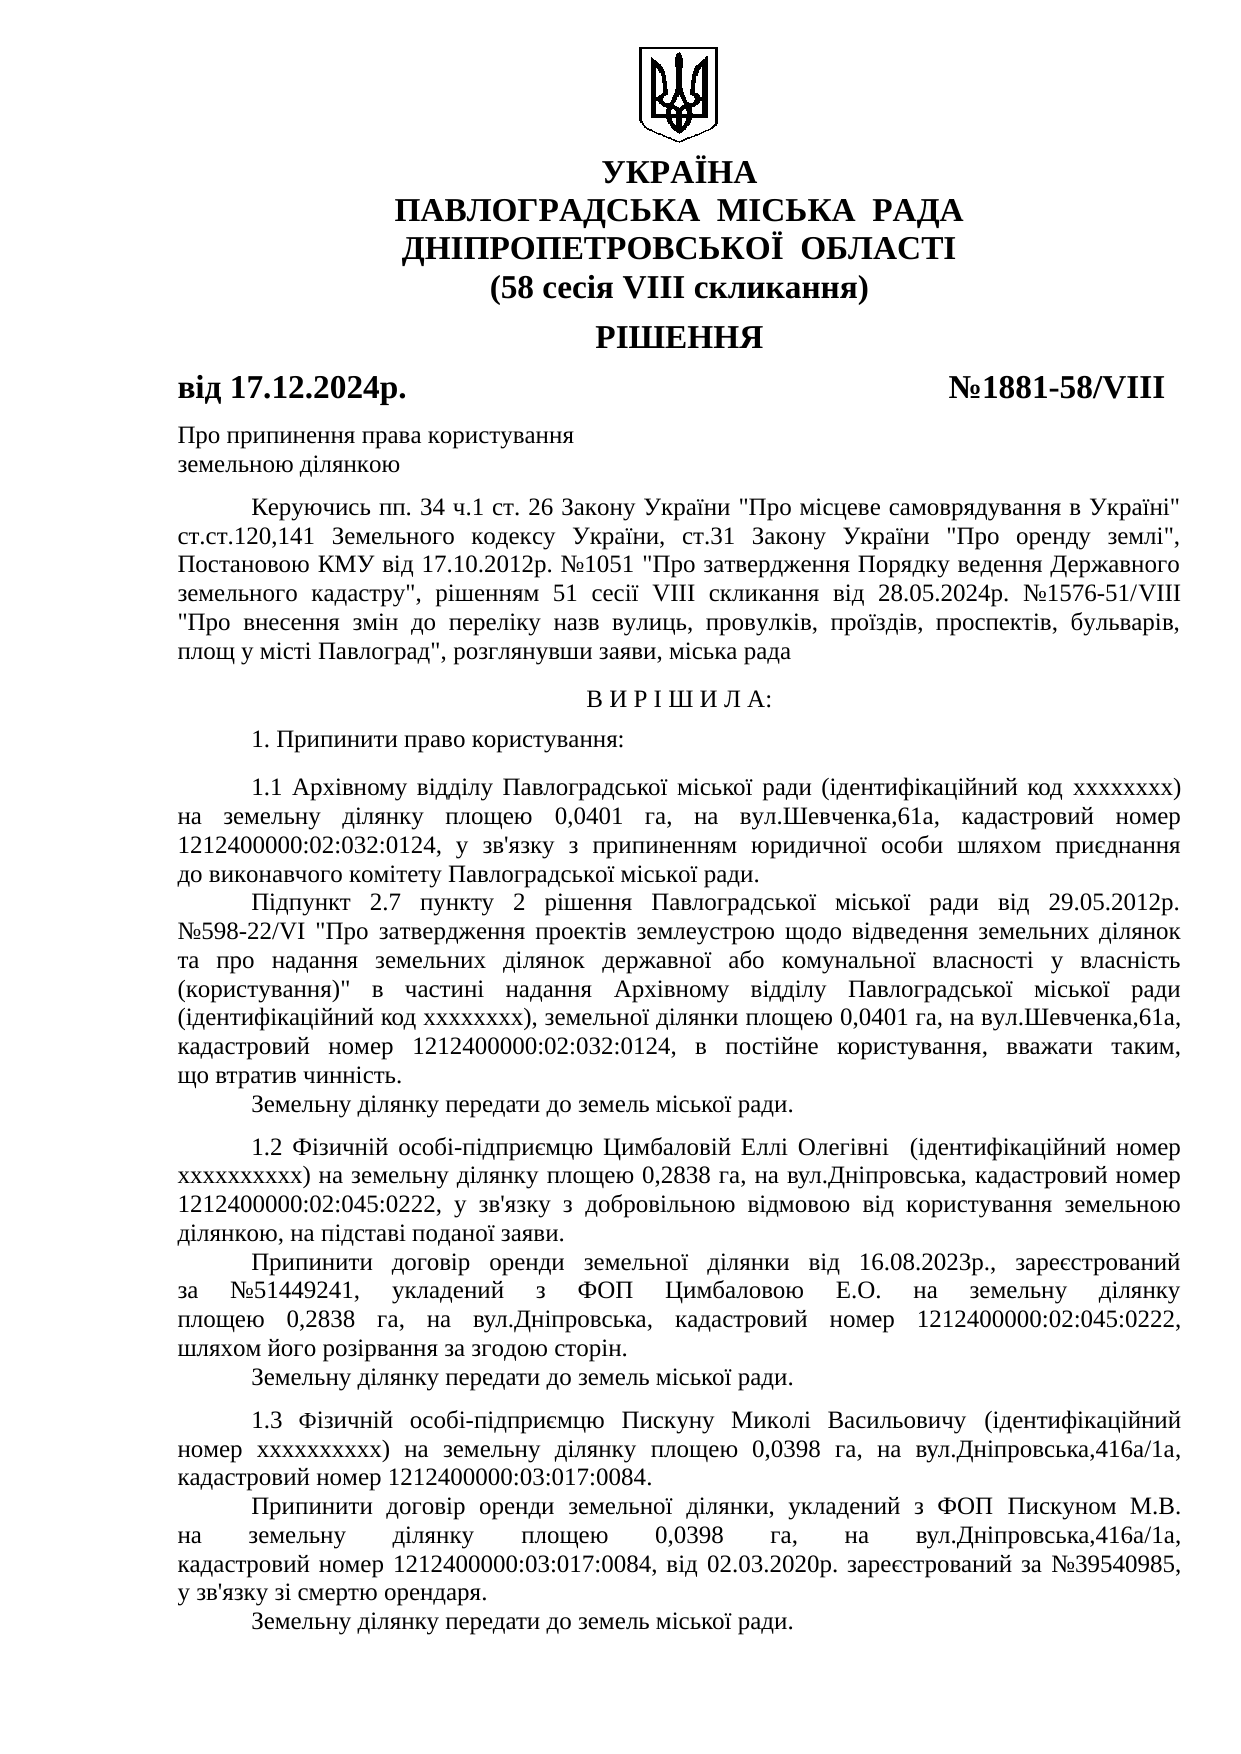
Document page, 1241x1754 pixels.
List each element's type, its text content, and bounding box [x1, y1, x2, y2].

text Підпункт 2.7 пункту 2 рішення Павлоградської міської ради від 29.05.2012р. №598-22/VІ "Про затвердження проектів землеустрою щодо відведення земельних ділянок та про надання земельних ділянок державної або комунальної власності у власність (користування)" в частині надання Архівному відділу Павлоградської міської ради (ідентифікаційний код хххххххх), земельної ділянки площею 0,0401 га, на вул.Шевченка,61а, кадастровий номер 1212400000:02:032:0124, в постійне користування, вважати таким, що втратив чинність. [177, 887, 1181, 1089]
subtitle РІШЕННЯ [177, 317, 1181, 356]
text від 17.12.2024р. №1881-58/VIII [177, 367, 1181, 406]
text ДНІПРОПЕТРОВСЬКОЇ ОБЛАСТІ [177, 228, 1181, 267]
text Припинити договір оренди земельної ділянки, укладений з ФОП Пискуном М.В. на земельну ділянку площею 0,0398 га, на вул.Дніпровська,416а/1а, кадастровий номер 1212400000:03:017:0084, від 02.03.2020р. зареєстрований за №39540985, у зв'язку зі смертю орендаря. [177, 1549, 1181, 1606]
text Земельну ділянку передати до земель міської ради. [177, 1089, 1181, 1117]
text 1.2 Фізичній особі-підприємцю Цимбаловій Еллі Олегівні (ідентифікаційний номер хххххххххх) на земельну ділянку площею 0,2838 га, на вул.Дніпровська, кадастровий номер 1212400000:02:045:0222, у зв'язку з добровільною відмовою від користування земельною ділянкою, на підставі поданої заяви. [177, 1132, 1181, 1247]
text Про припинення права користування [177, 420, 1181, 449]
text 1.3 Фізичній особі-підприємцю Пискуну Миколі Васильовичу (ідентифікаційний номер хххххххххх) на земельну ділянку площею 0,0398 га, на вул.Дніпровська,416а/1а, кадастровий номер 1212400000:03:017:0084. [177, 1405, 1181, 1491]
text (58 сесія VІІІ скликання) [177, 267, 1181, 305]
text Припинити договір оренди земельної ділянки від 16.08.2023р., зареєстрований за №51449241, укладений з ФОП Цимбаловою Е.О. на земельну ділянку площею 0,2838 га, на вул.Дніпровська, кадастровий номер 1212400000:02:045:0222, шляхом його розірвання за згодою сторін. [444, 1304, 1181, 1362]
text УКРАЇНА [177, 152, 1181, 190]
text Земельну ділянку передати до земель міської ради. [177, 1606, 1181, 1635]
text Припинити договір оренди земельної ділянки від 16.08.2023р., зареєстрований за №51449241, укладений з ФОП Цимбаловою Е.О. на земельну ділянку площею 0,2838 га, на вул.Дніпровська, кадастровий номер 1212400000:02:045:0222, шляхом його розірвання за згодою сторін. [177, 1247, 1181, 1333]
text ПАВЛОГРАДСЬКА МІСЬКА РАДА [177, 190, 1181, 228]
text Припинити договір оренди земельної ділянки, укладений з ФОП Пискуном М.В. на земельну ділянку площею 0,0398 га, на вул.Дніпровська,416а/1а, кадастровий номер 1212400000:03:017:0084, від 02.03.2020р. зареєстрований за №39540985, у зв'язку зі смертю орендаря. [177, 1491, 1181, 1549]
text Керуючись пп. 34 ч.1 ст. 26 Закону України "Про місцеве самоврядування в Україні" ст.ст.120,141 Земельного кодексу України, ст.31 Закону України "Про оренду землі", Постановою КМУ від 17.10.2012р. №1051 "Про затвердження Порядку ведення Державного земельного кадастру", рішенням 51 сесії VIIІ скликання від 28.05.2024р. №1576-51/VIII "Про внесення змін до переліку назв вулиць, провулків, проїздів, проспектів, бульварів, площ у місті Павлоград", розглянувши заяви, міська рада [177, 492, 1181, 664]
text В И Р І Ш И Л А: [177, 684, 1181, 712]
text земельною ділянкою [177, 449, 1181, 478]
picture [632, 41, 726, 147]
text Земельну ділянку передати до земель міської ради. [177, 1362, 1181, 1391]
text 1. Припинити право користування: [177, 724, 1181, 753]
text 1.1 Архівному відділу Павлоградської міської ради (ідентифікаційний код хххххххх) на земельну ділянку площею 0,0401 га, на вул.Шевченка,61а, кадастровий номер 1212400000:02:032:0124, у зв'язку з припиненням юридичної особи шляхом приєднання до виконавчого комітету Павлоградської міської ради. [177, 772, 1181, 887]
